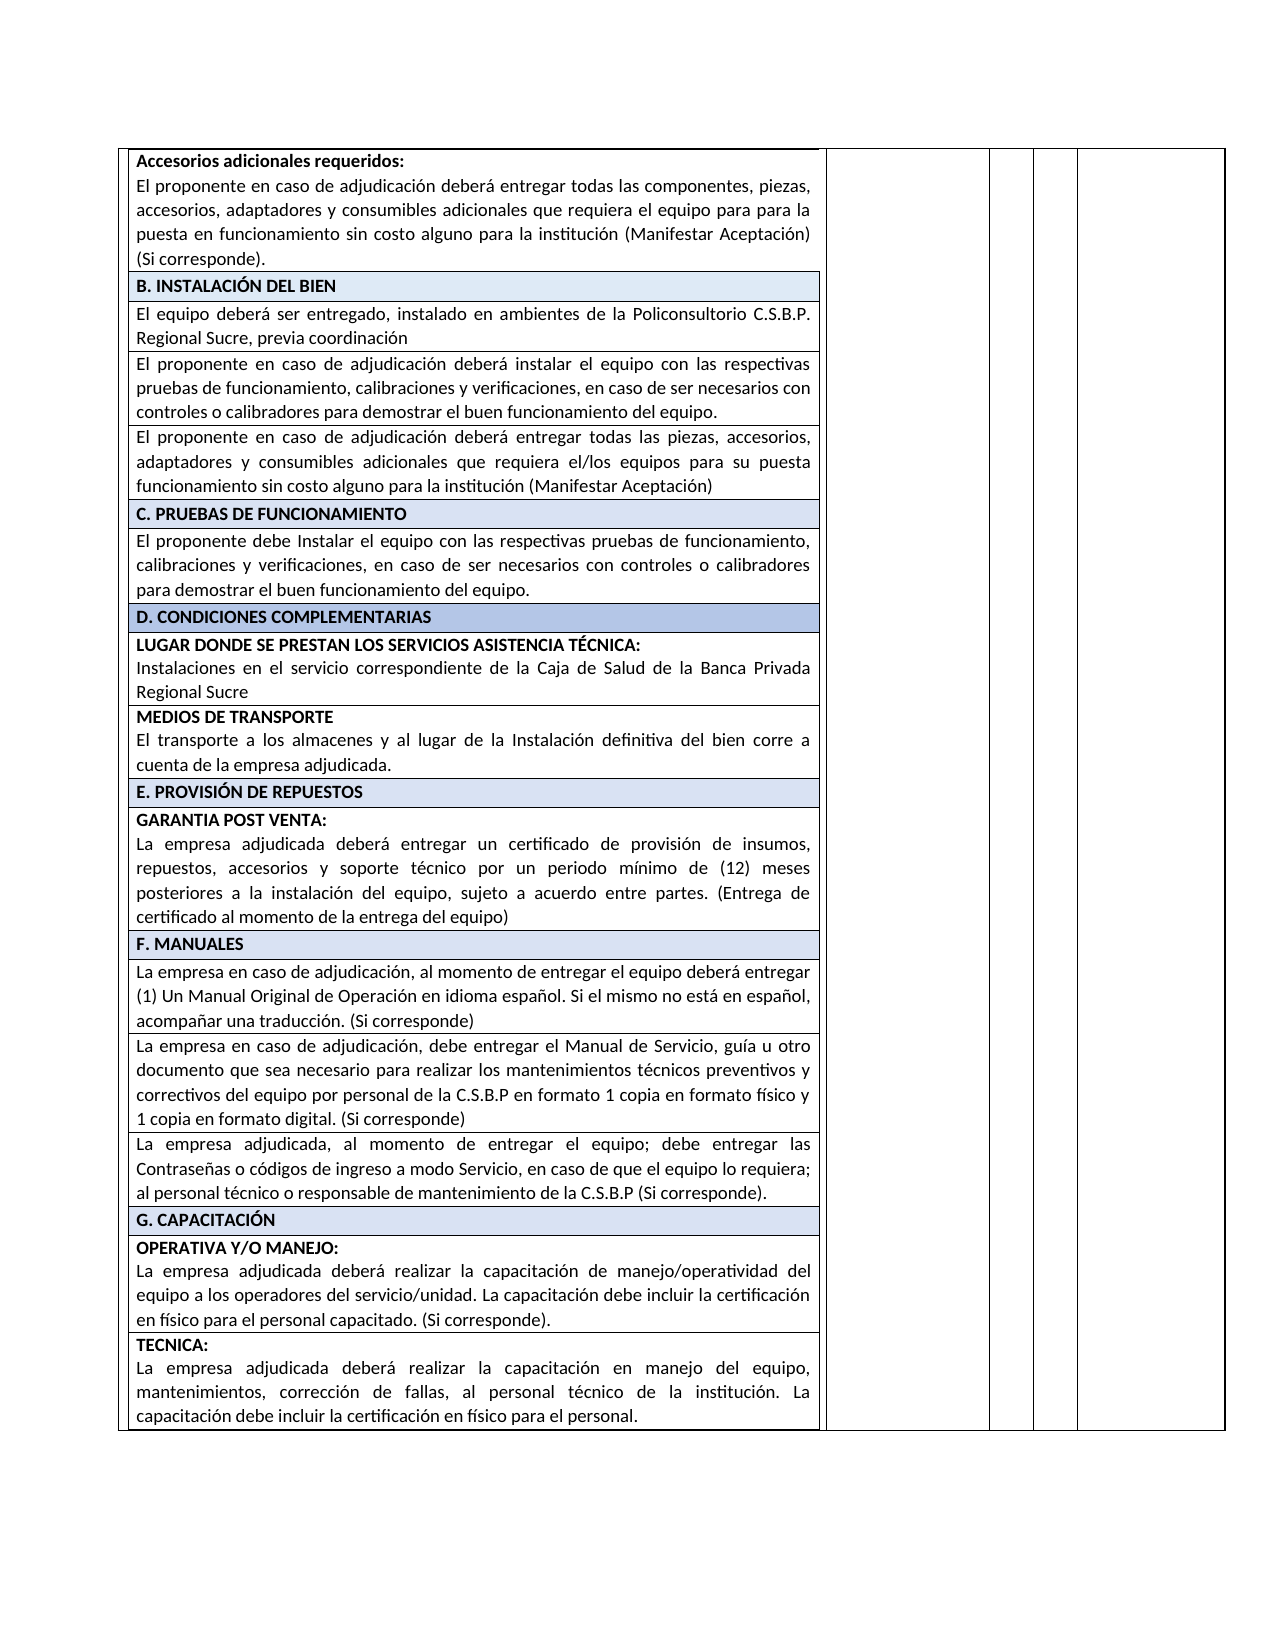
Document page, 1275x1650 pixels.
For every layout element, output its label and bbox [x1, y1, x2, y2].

table_cell [119, 149, 128, 1430]
table_cell [1034, 149, 1077, 1430]
table_cell [827, 149, 989, 1430]
table_cell [129, 149, 826, 1430]
table_cell [1078, 149, 1224, 1430]
table_cell [990, 149, 1033, 1430]
